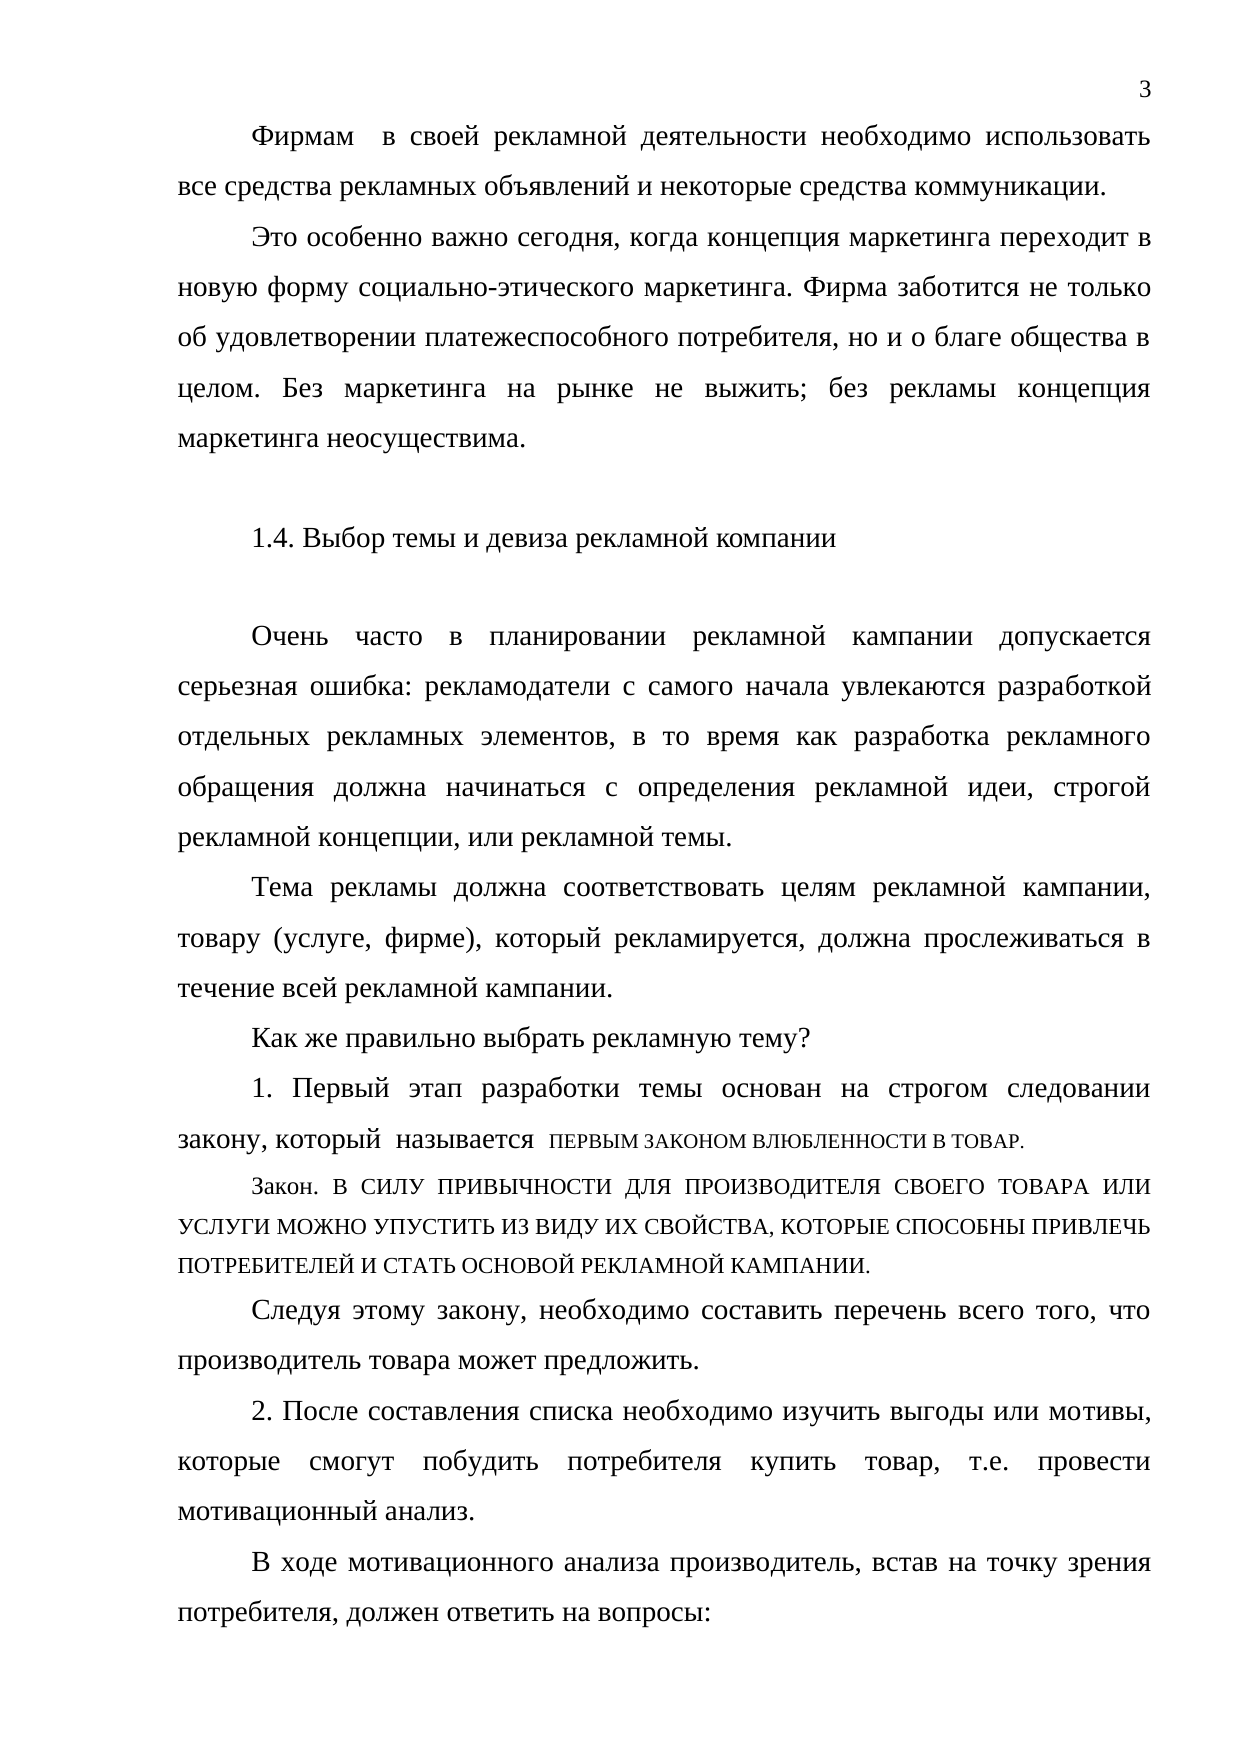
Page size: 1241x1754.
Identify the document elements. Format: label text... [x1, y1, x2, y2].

text Это особенно важно сегодня, когда концепция маркетинга переходит в новую форму социально-этического маркетинга. Фирма заботится не только об удовлетворении платежеспособного потребителя, но и о благе общества в целом. Без маркетинга на рынке не выжить; без рекламы концепция маркетинга неосуществима. [177, 219, 1152, 453]
text Как же правильно выбрать рекламную тему? [177, 1020, 1152, 1054]
subtitle 1.4. Выбор темы и девиза рекламной компании [177, 521, 1152, 554]
text Очень часто в планировании рекламной кампании допускается серьезная ошибка: рекламодатели с самого начала увлекаются разработкой отдельных рекламных элементов, в то время как разработка рекламного обращения должна начинаться с определения рекламной идеи, строгой рекламной концепции, или рекламной темы. [177, 618, 1152, 853]
text Тема рекламы должна соответствовать целям рекламной кампании, товару (услуге, фирме), который рекламируется, должна прослеживаться в течение всей рекламной кампании. [177, 869, 1152, 1003]
text Следуя этому закону, необходимо составить перечень всего того, что производитель товара может предложить. [177, 1292, 1152, 1376]
text Закон. В СИЛУ ПРИВЫЧНОСТИ ДЛЯ ПРОИЗВОДИТЕЛЯ СВОЕГО ТОВАРА ИЛИ УСЛУГИ МОЖНО УПУСТИТЬ ИЗ ВИДУ ИХ СВОЙСТВА, КОТОРЫЕ СПОСОБНЫ ПРИВЛЕЧЬ ПОТРЕБИТЕЛЕЙ И СТАТЬ ОСНОВОЙ РЕКЛАМНОЙ КАМПАНИИ. [177, 1171, 1152, 1279]
text Фирмам в своей рекламной деятельности необходимо использовать все средства рекламных объявлений и некоторые средства коммуникации. [177, 118, 1152, 202]
text 1. Первый этап разработки темы основан на строгом следовании закону, который называется ПЕРВЫМ ЗАКОНОМ ВЛЮБЛЕННОСТИ В ТОВАР. [177, 1071, 1152, 1154]
text В ходе мотивационного анализа производитель, встав на точку зрения потребителя, должен ответить на вопросы: [177, 1544, 1152, 1627]
text 2. После составления списка необходимо изучить выгоды или мотивы, которые смогут побудить потребителя купить товар, т.е. провести мотивационный анализ. [177, 1393, 1152, 1527]
